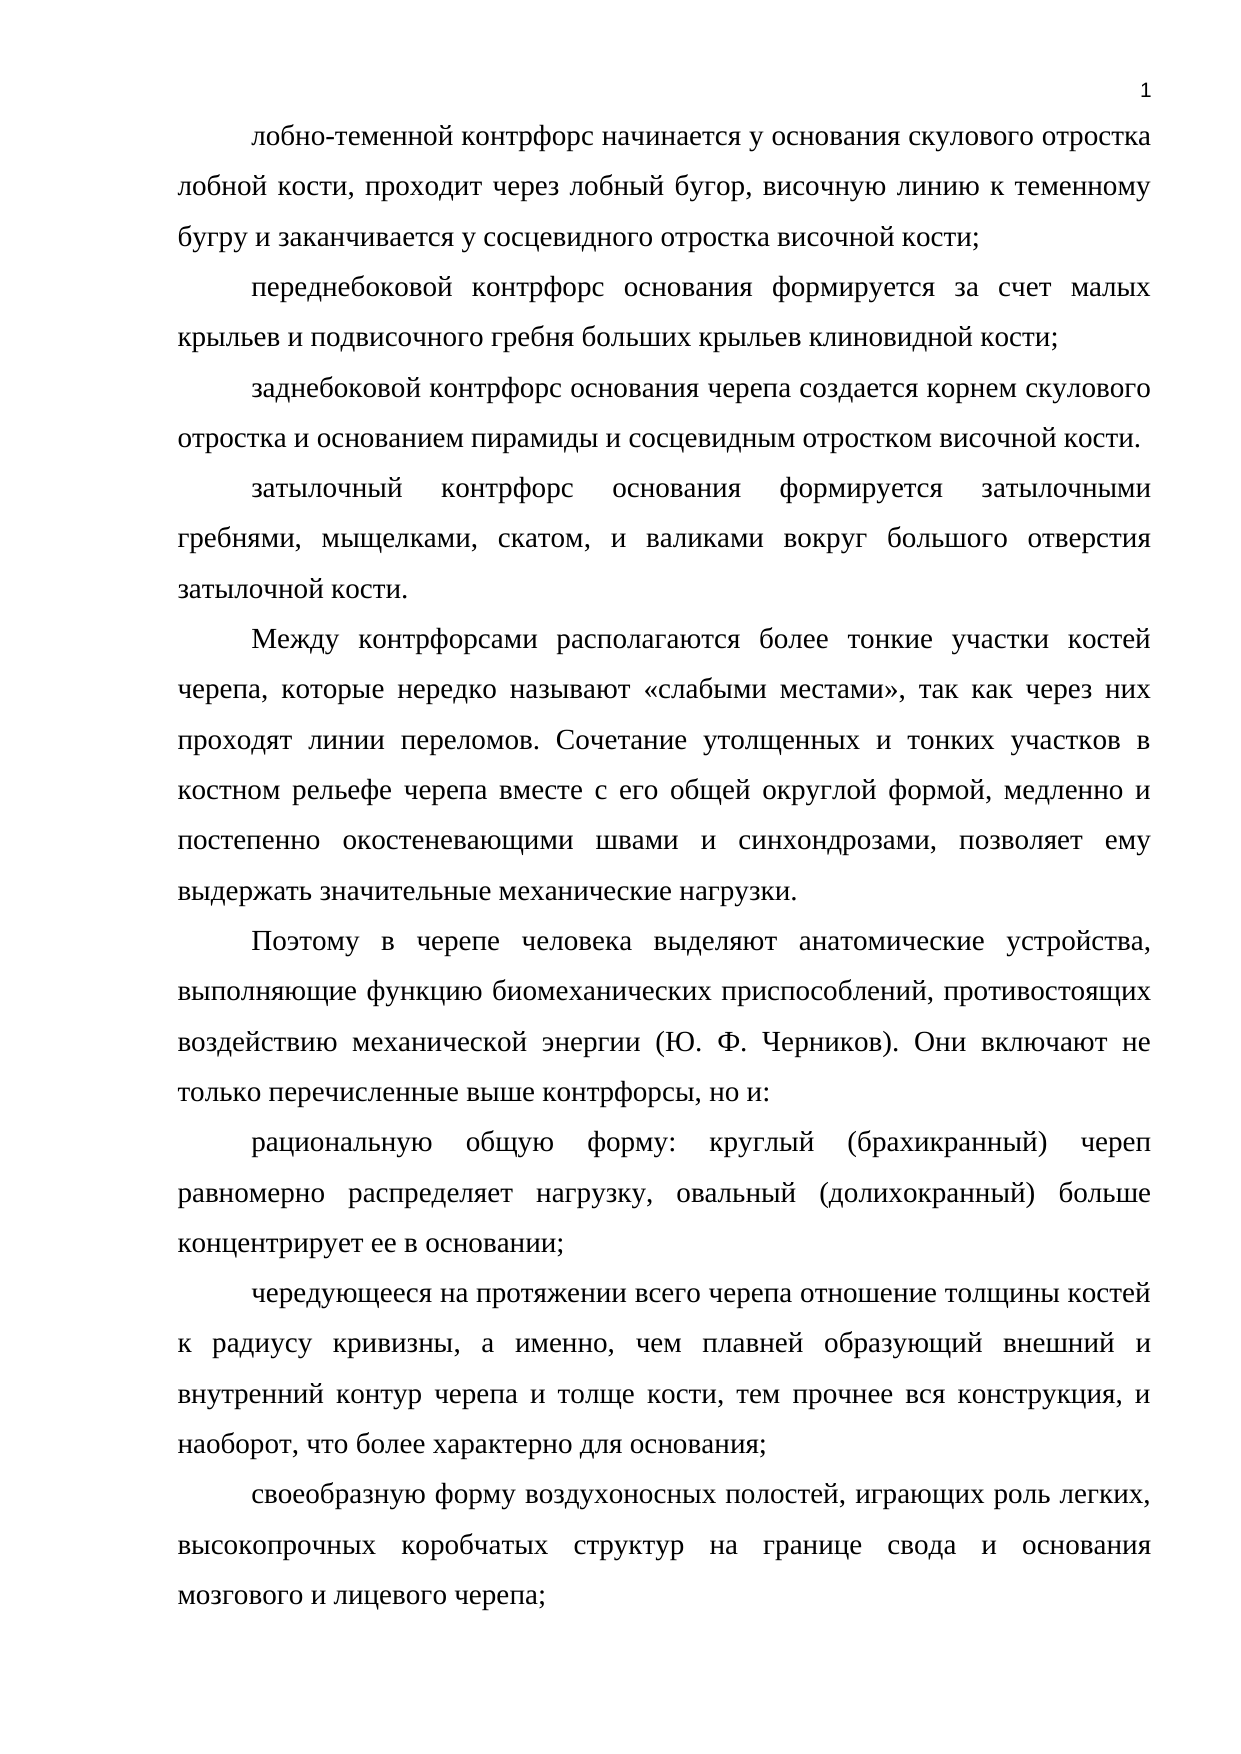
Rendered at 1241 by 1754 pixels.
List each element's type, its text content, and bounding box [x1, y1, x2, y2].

text затылочный контрфорс основания формируется затылочными гребнями, мыщелками, скатом, и валиками вокруг большого отверстия затылочной кости. [177, 470, 1152, 604]
text рациональную общую форму: круглый (брахикранный) череп равномерно распределяет нагрузку, овальный (долихокранный) больше концентрирует ее в основании; [177, 1124, 1152, 1258]
text своеобразную форму воздухоносных полостей, играющих роль легких, высокопрочных коробчатых структур на границе свода и основания мозгового и лицевого черепа; [177, 1477, 1152, 1611]
text чередующееся на протяжении всего черепа отношение толщины костей к радиусу кривизны, а именно, чем плавней образующий внешний и внутренний контур черепа и толще кости, тем прочнее вся конструкция, и наоборот, что более характерно для основания; [177, 1275, 1152, 1460]
text лобно-теменной контрфорс начинается у основания скулового отростка лобной кости, проходит через лобный бугор, височную линию к теменному бугру и заканчивается у сосцевидного отростка височной кости; [177, 118, 1152, 252]
text Между контрфорсами располагаются более тонкие участки костей черепа, которые нередко называют «слабыми местами», так как через них проходят линии переломов. Сочетание утолщенных и тонких участков в костном рельефе черепа вместе с его общей округлой формой, медленно и постепенно окостеневающими швами и синхондрозами, позволяет ему выдержать значительные механические нагрузки. [177, 621, 1152, 906]
text заднебоковой контрфорс основания черепа создается корнем скулового отростка и основанием пирамиды и сосцевидным отростком височной кости. [177, 370, 1152, 453]
text переднебоковой контрфорс основания формируется за счет малых крыльев и подвисочного гребня больших крыльев клиновидной кости; [177, 269, 1152, 353]
text Поэтому в черепе человека выделяют анатомические устройства, выполняющие функцию биомеханических приспособлений, противостоящих воздействию механической энергии (Ю. Ф. Черников). Они включают не только перечисленные выше контрфорсы, но и: [177, 923, 1152, 1108]
